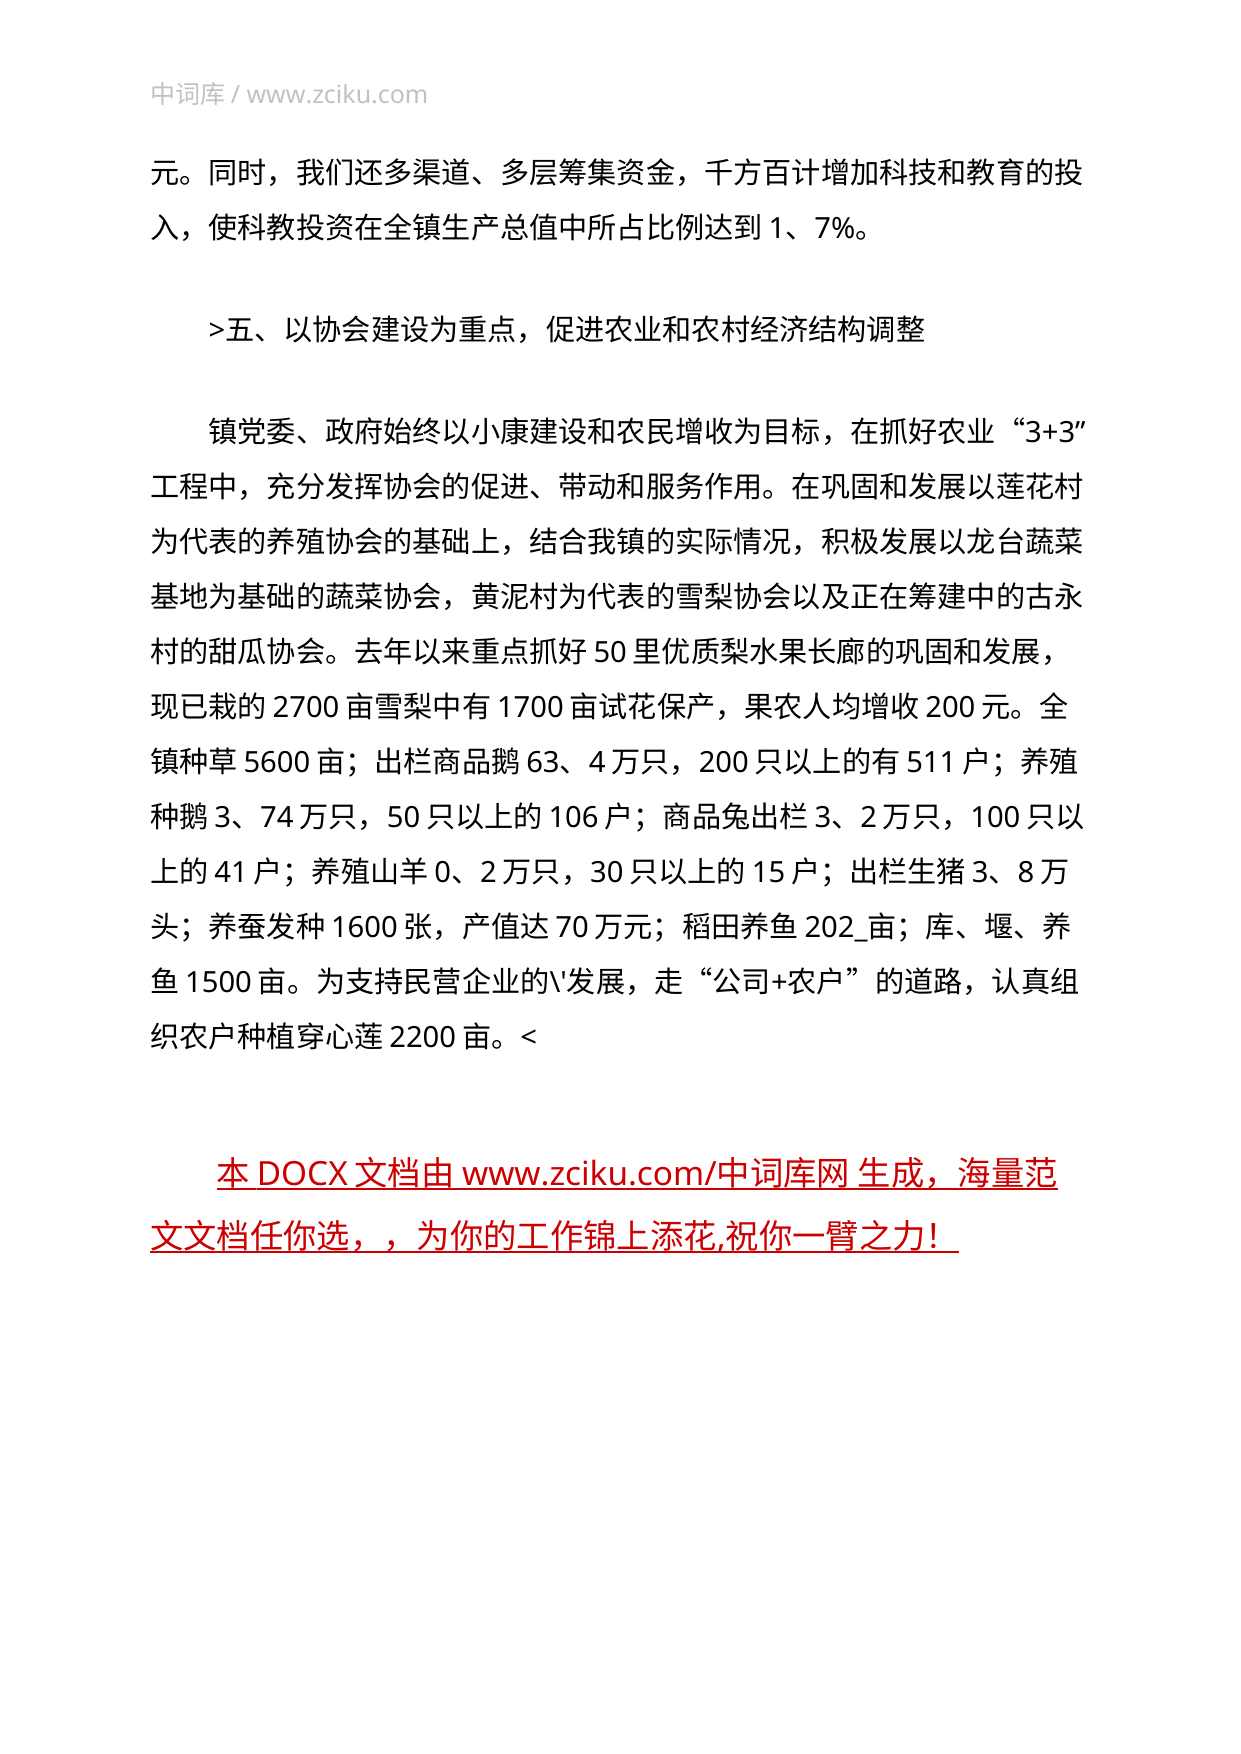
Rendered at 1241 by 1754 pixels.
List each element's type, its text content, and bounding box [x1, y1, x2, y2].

text 本DOCX文档由 www.zciku.com/中词库网 生成，海量范文文档任你选，，为你的工作锦上添花,祝你一臂之力！ [150, 1147, 1090, 1258]
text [150, 150, 1090, 247]
text 镇党委、政府始终以小康建设和农民增收为目标，在抓好农业“3+3”工程中，充分发挥协会的促进、带动和服务作用。在巩固和发展以莲花村为代表的养殖协会的基础上，结合我镇的实际情况，积极发展以龙台蔬菜基地为基础的蔬菜协会，黄泥村为代表的雪梨协会以及正在筹建中的古永村的甜瓜协会。去年以来重点抓好50里优质梨水果长廊的巩固和发展，现已栽的2700亩雪梨中有1700亩试花保产，果农人均增收200元。全镇种草5600亩；出栏商品鹅63、4万只，200只以上的有511户；养殖种鹅3、74万只，50只以上的106户；商品兔出栏3、2万只，100只以上的41户；养殖山羊0、2万只，30只以上的15户；出栏生猪3、8万头；养蚕发种1600张，产值达70万元；稻田养鱼202_亩；库、堰、养鱼1500亩。为支持民营企业的\'发展，走“公司+农户”的道路，认真组织农户种植穿心莲2200亩。< [150, 409, 1090, 1056]
text >五、以协会建设为重点，促进农业和农村经济结构调整 [150, 307, 1090, 349]
